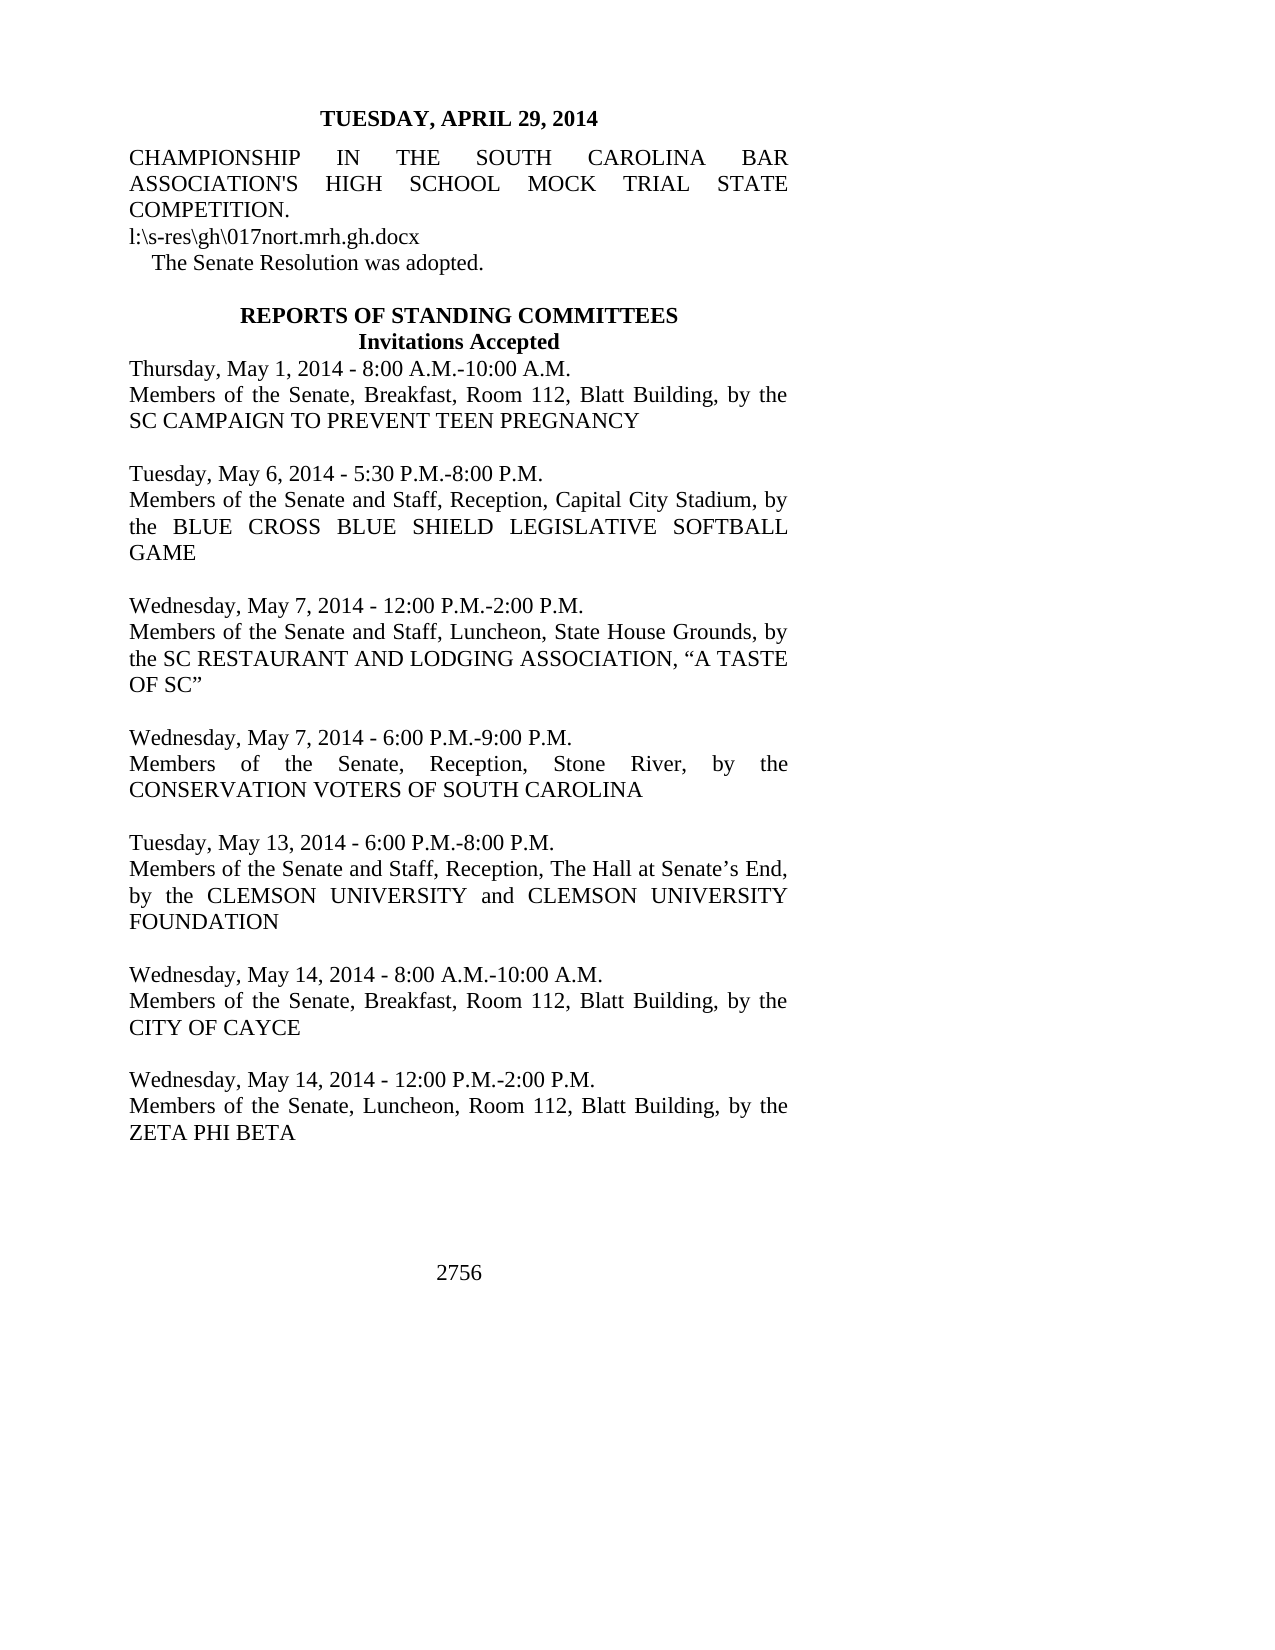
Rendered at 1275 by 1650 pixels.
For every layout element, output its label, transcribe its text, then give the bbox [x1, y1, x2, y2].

text Tuesday, May 13, 2014 - 6:00 P.M.-8:00 P.M. [129, 829, 789, 855]
text Tuesday, May 6, 2014 - 5:30 P.M.-8:00 P.M. [129, 460, 789, 486]
text Members of the Senate, Breakfast, Room 112, Blatt Building, by the SC CAMPAIGN TO PREVENT TEEN PREGNANCY [129, 381, 789, 434]
text Thursday, May 1, 2014 - 8:00 A.M.-10:00 A.M. [129, 355, 789, 381]
text Invitations Accepted [129, 328, 789, 355]
text The Senate Resolution was adopted. [129, 249, 789, 276]
text Members of the Senate and Staff, Luncheon, State House Grounds, by the SC RESTAURANT AND LODGING ASSOCIATION, “A TASTE OF SC” [129, 618, 789, 697]
text Wednesday, May 14, 2014 - 12:00 P.M.-2:00 P.M. [129, 1066, 789, 1093]
text Members of the Senate, Luncheon, Room 112, Blatt Building, by the ZETA PHI BETA [129, 1093, 789, 1145]
text Members of the Senate and Staff, Reception, Capital City Stadium, by the BLUE CROSS BLUE SHIELD LEGISLATIVE SOFTBALL GAME [129, 486, 789, 566]
text l:\s-res\gh\017nort.mrh.gh.docx [129, 223, 789, 249]
text Wednesday, May 7, 2014 - 12:00 P.M.-2:00 P.M. [129, 592, 789, 618]
text Wednesday, May 14, 2014 - 8:00 A.M.-10:00 A.M. [129, 961, 789, 987]
text Wednesday, May 7, 2014 - 6:00 P.M.-9:00 P.M. [129, 724, 789, 750]
text REPORTS OF STANDING COMMITTEES [129, 302, 789, 328]
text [129, 144, 789, 223]
text Members of the Senate, Breakfast, Room 112, Blatt Building, by the CITY OF CAYCE [129, 987, 789, 1040]
text Members of the Senate, Reception, Stone River, by the CONSERVATION VOTERS OF SOUTH CAROLINA [129, 750, 789, 803]
text Members of the Senate and Staff, Reception, The Hall at Senate’s End, by the CLEMSON UNIVERSITY and CLEMSON UNIVERSITY FOUNDATION [129, 855, 789, 934]
